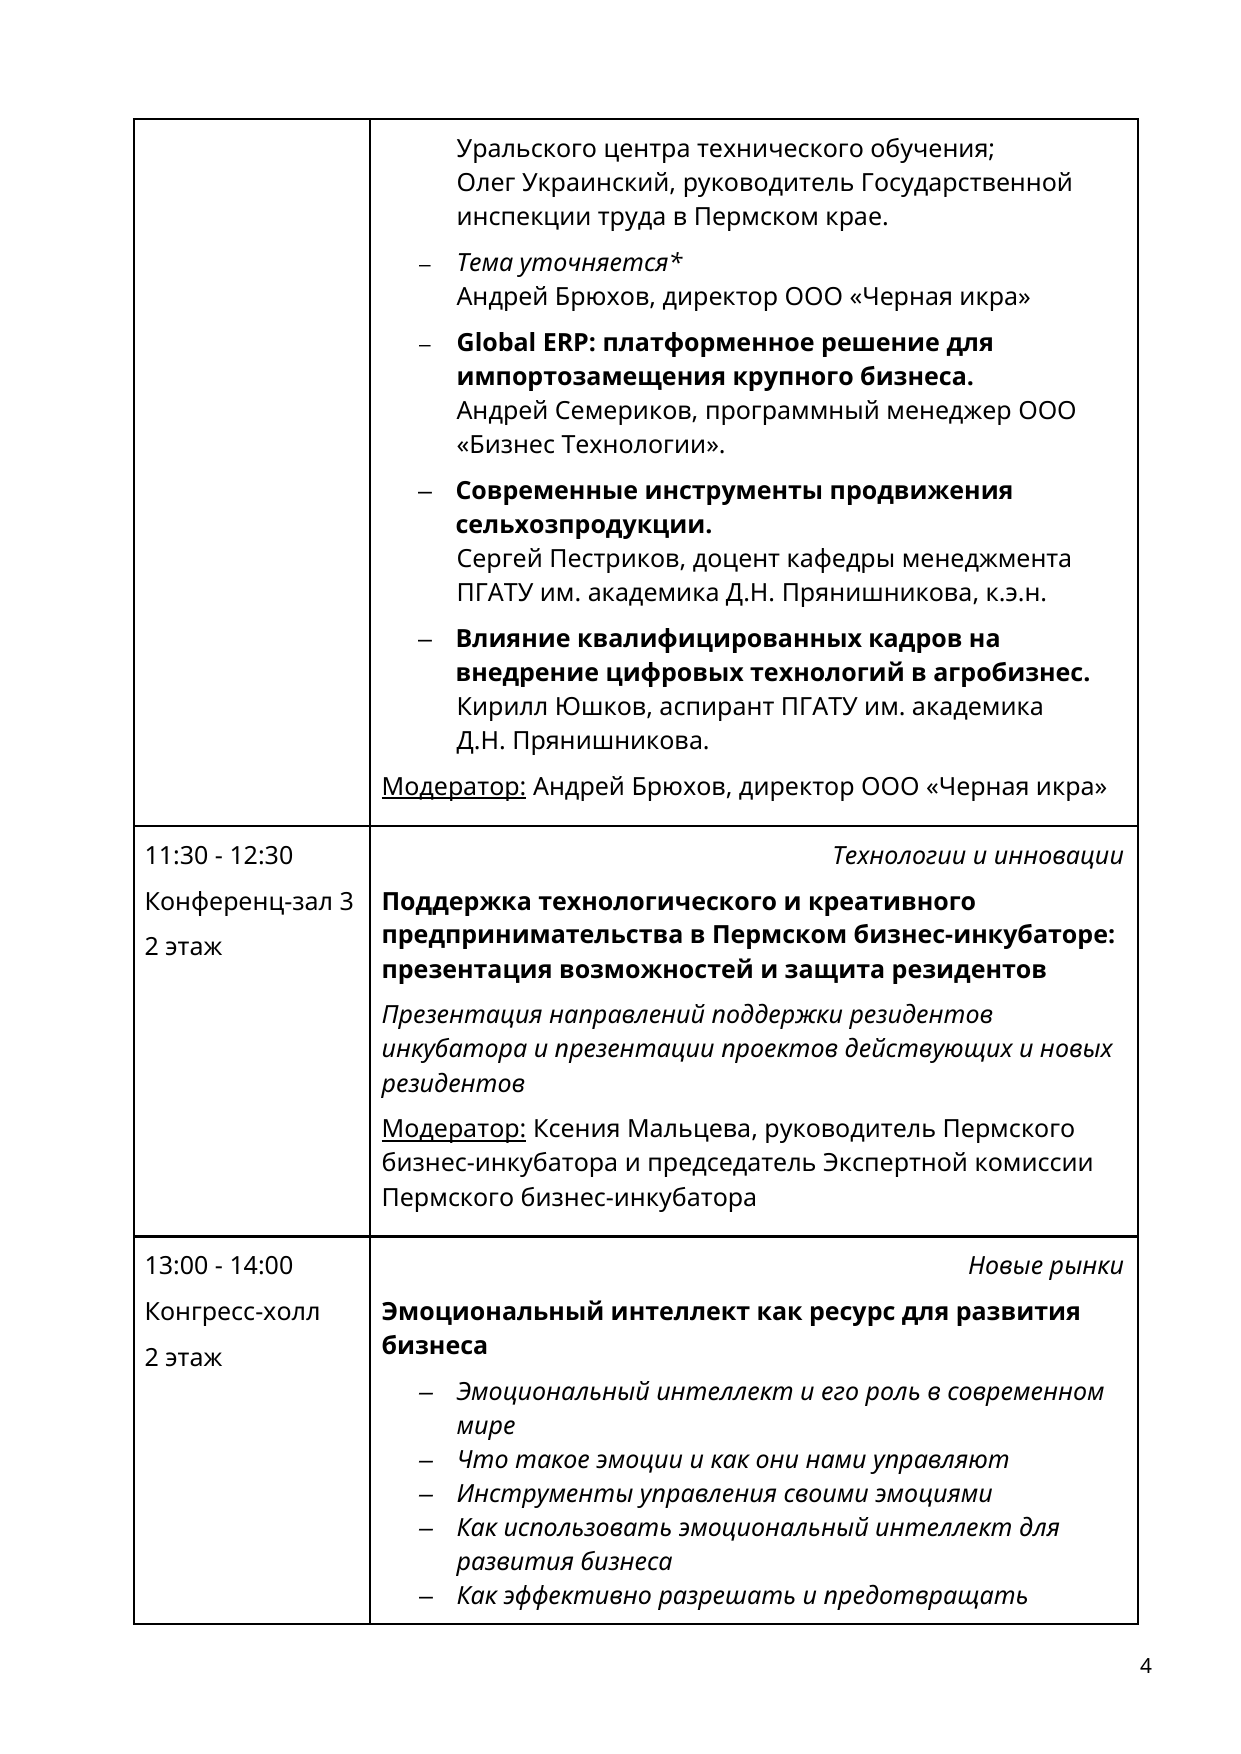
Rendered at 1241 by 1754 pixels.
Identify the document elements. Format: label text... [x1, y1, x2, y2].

table_cell 11:30 - 12:30 Конференц-зал 3 2 этаж [135, 827, 369, 1235]
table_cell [135, 120, 369, 825]
table_cell Технологии и инновации Поддержка технологического и креативного предпринимательства в Пермском бизнес-инкубаторе: презентация возможностей и защита резидентов Презентация направлений поддержки резидентов инкубатора и презентации проектов действующих и новых резидентов Модератор: Ксения Мальцева, руководитель Пермского бизнес-инкубатора и председатель Экспертной комиссии Пермского бизнес-инкубатора [371, 827, 1137, 1235]
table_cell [371, 1238, 1137, 1622]
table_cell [135, 1238, 369, 1622]
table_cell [371, 120, 1137, 825]
